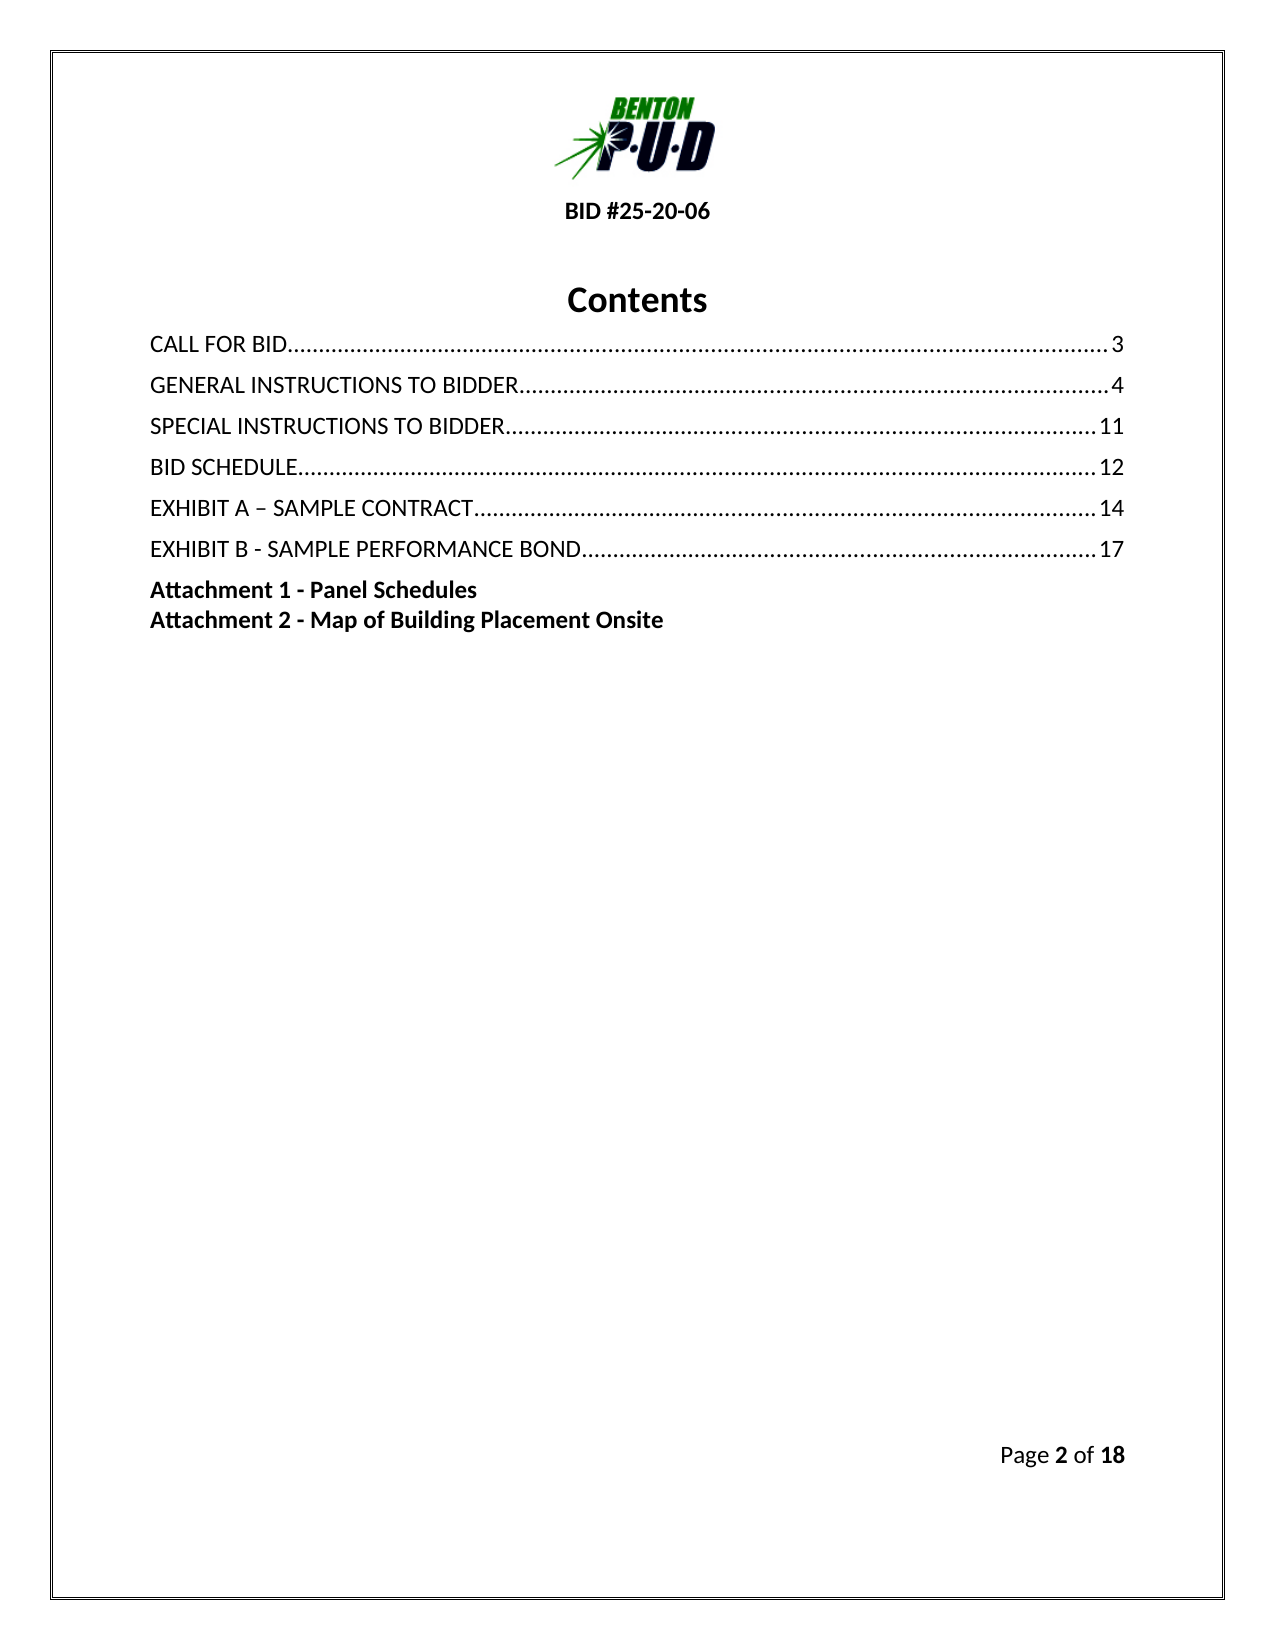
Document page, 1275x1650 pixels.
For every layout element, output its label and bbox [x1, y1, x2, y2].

picture [542, 75, 733, 196]
